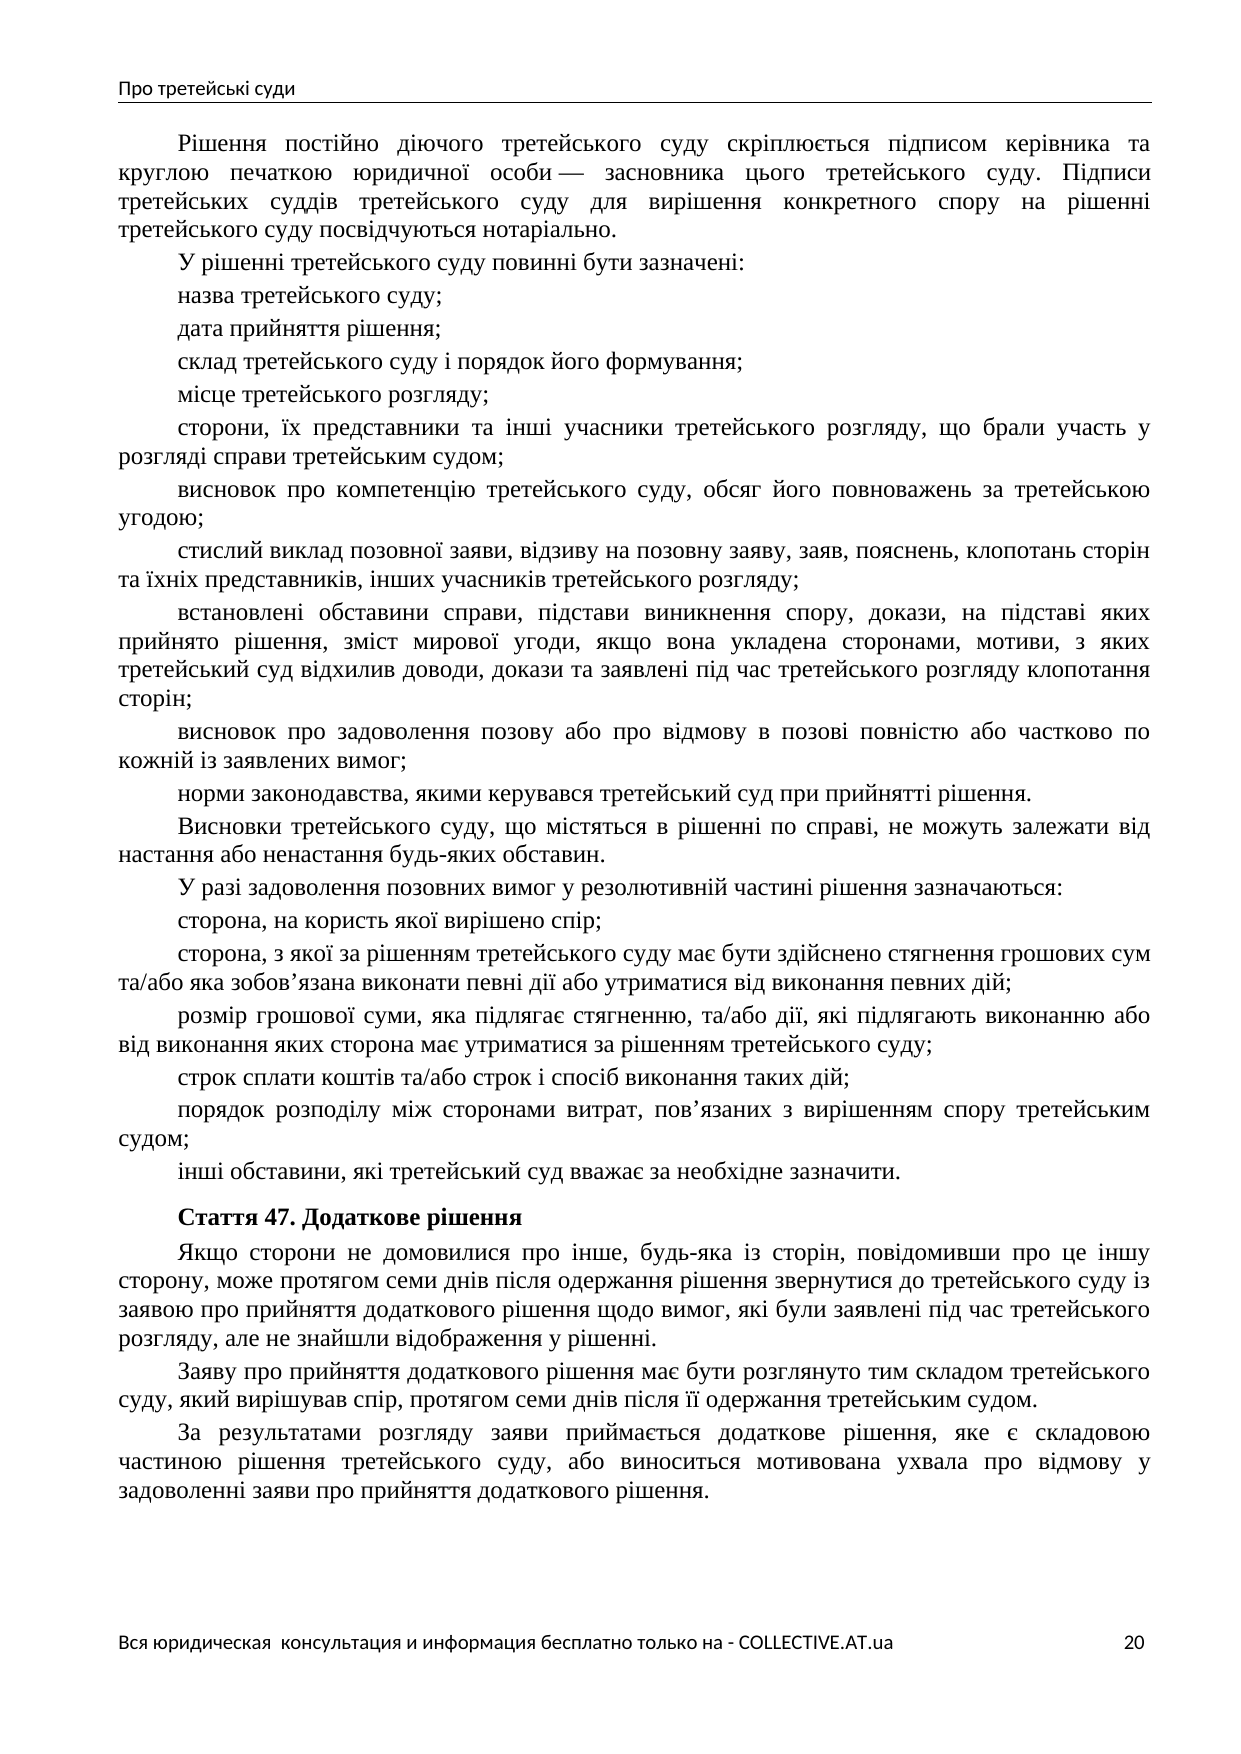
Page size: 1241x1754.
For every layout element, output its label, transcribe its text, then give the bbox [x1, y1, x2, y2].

text Рішення постійно діючого третейського суду скріплюється підписом керівника та круглою печаткою юридичної особи — засновника цього третейського суду. Підписи третейських суддів третейського суду для вирішення конкретного спору на рішенні третейського суду посвідчуються нотаріально. [118, 128, 1152, 243]
text висновок про компетенцію третейського суду, обсяг його повноважень за третейською угодою; [118, 474, 1152, 531]
text стислий виклад позовної заяви, відзиву на позовну заяву, заяв, пояснень, клопотань сторін та їхніх представників, інших учасників третейського розгляду; [118, 535, 1152, 593]
text У рішенні третейського суду повинні бути зазначені: [118, 247, 1152, 276]
text інші обставини, які третейський суд вважає за необхідне зазначити. [118, 1156, 1152, 1185]
text склад третейського суду і порядок його формування; [118, 346, 1152, 375]
text сторона, з якої за рішенням третейського суду має бути здійснено стягнення грошових сум та/або яка зобов’язана виконати певні дії або утриматися від виконання певних дій; [118, 938, 1152, 996]
text норми законодавства, якими керувався третейський суд при прийнятті рішення. [118, 778, 1152, 807]
text розмір грошової суми, яка підлягає стягненню, та/або дії, які підлягають виконанню або від виконання яких сторона має утриматися за рішенням третейського суду; [118, 1000, 1152, 1057]
subtitle Стаття 47. Додаткове рішення [177, 1202, 1152, 1230]
text місце третейського розгляду; [118, 379, 1152, 408]
text строк сплати коштів та/або строк і спосіб виконання таких дій; [118, 1062, 1152, 1090]
text За результатами розгляду заяви приймається додаткове рішення, яке є складовою частиною рішення третейського суду, або виноситься мотивована ухвала про відмову у задоволенні заяви про прийняття додаткового рішення. [118, 1417, 1152, 1504]
text Висновки третейського суду, що містяться в рішенні по справі, не можуть залежати від настання або ненастання будь-яких обставин. [118, 811, 1152, 868]
text висновок про задоволення позову або про відмову в позові повністю або частково по кожній із заявлених вимог; [118, 716, 1152, 774]
text У разі задоволення позовних вимог у резолютивній частині рішення зазначаються: [118, 872, 1152, 901]
text сторони, їх представники та інші учасники третейського розгляду, що брали участь у розгляді справи третейським судом; [118, 412, 1152, 469]
text дата прийняття рішення; [118, 313, 1152, 342]
text назва третейського суду; [118, 280, 1152, 309]
text встановлені обставини справи, підстави виникнення спору, докази, на підставі яких прийнято рішення, зміст мирової угоди, якщо вона укладена сторонами, мотиви, з яких третейський суд відхилив доводи, докази та заявлені під час третейського розгляду клопотання сторін; [118, 597, 1152, 712]
text Якщо сторони не домовилися про інше, будь-яка із сторін, повідомивши про це іншу сторону, може протягом семи днів після одержання рішення звернутися до третейського суду із заявою про прийняття додаткового рішення щодо вимог, які були заявлені під час третейського розгляду, але не знайшли відображення у рішенні. [118, 1237, 1152, 1352]
text сторона, на користь якої вирішено спір; [118, 905, 1152, 934]
text Заяву про прийняття додаткового рішення має бути розглянуто тим складом третейського суду, який вирішував спір, протягом семи днів після її одержання третейським судом. [118, 1356, 1152, 1413]
text порядок розподілу між сторонами витрат, пов’язаних з вирішенням спору третейським судом; [118, 1094, 1152, 1152]
